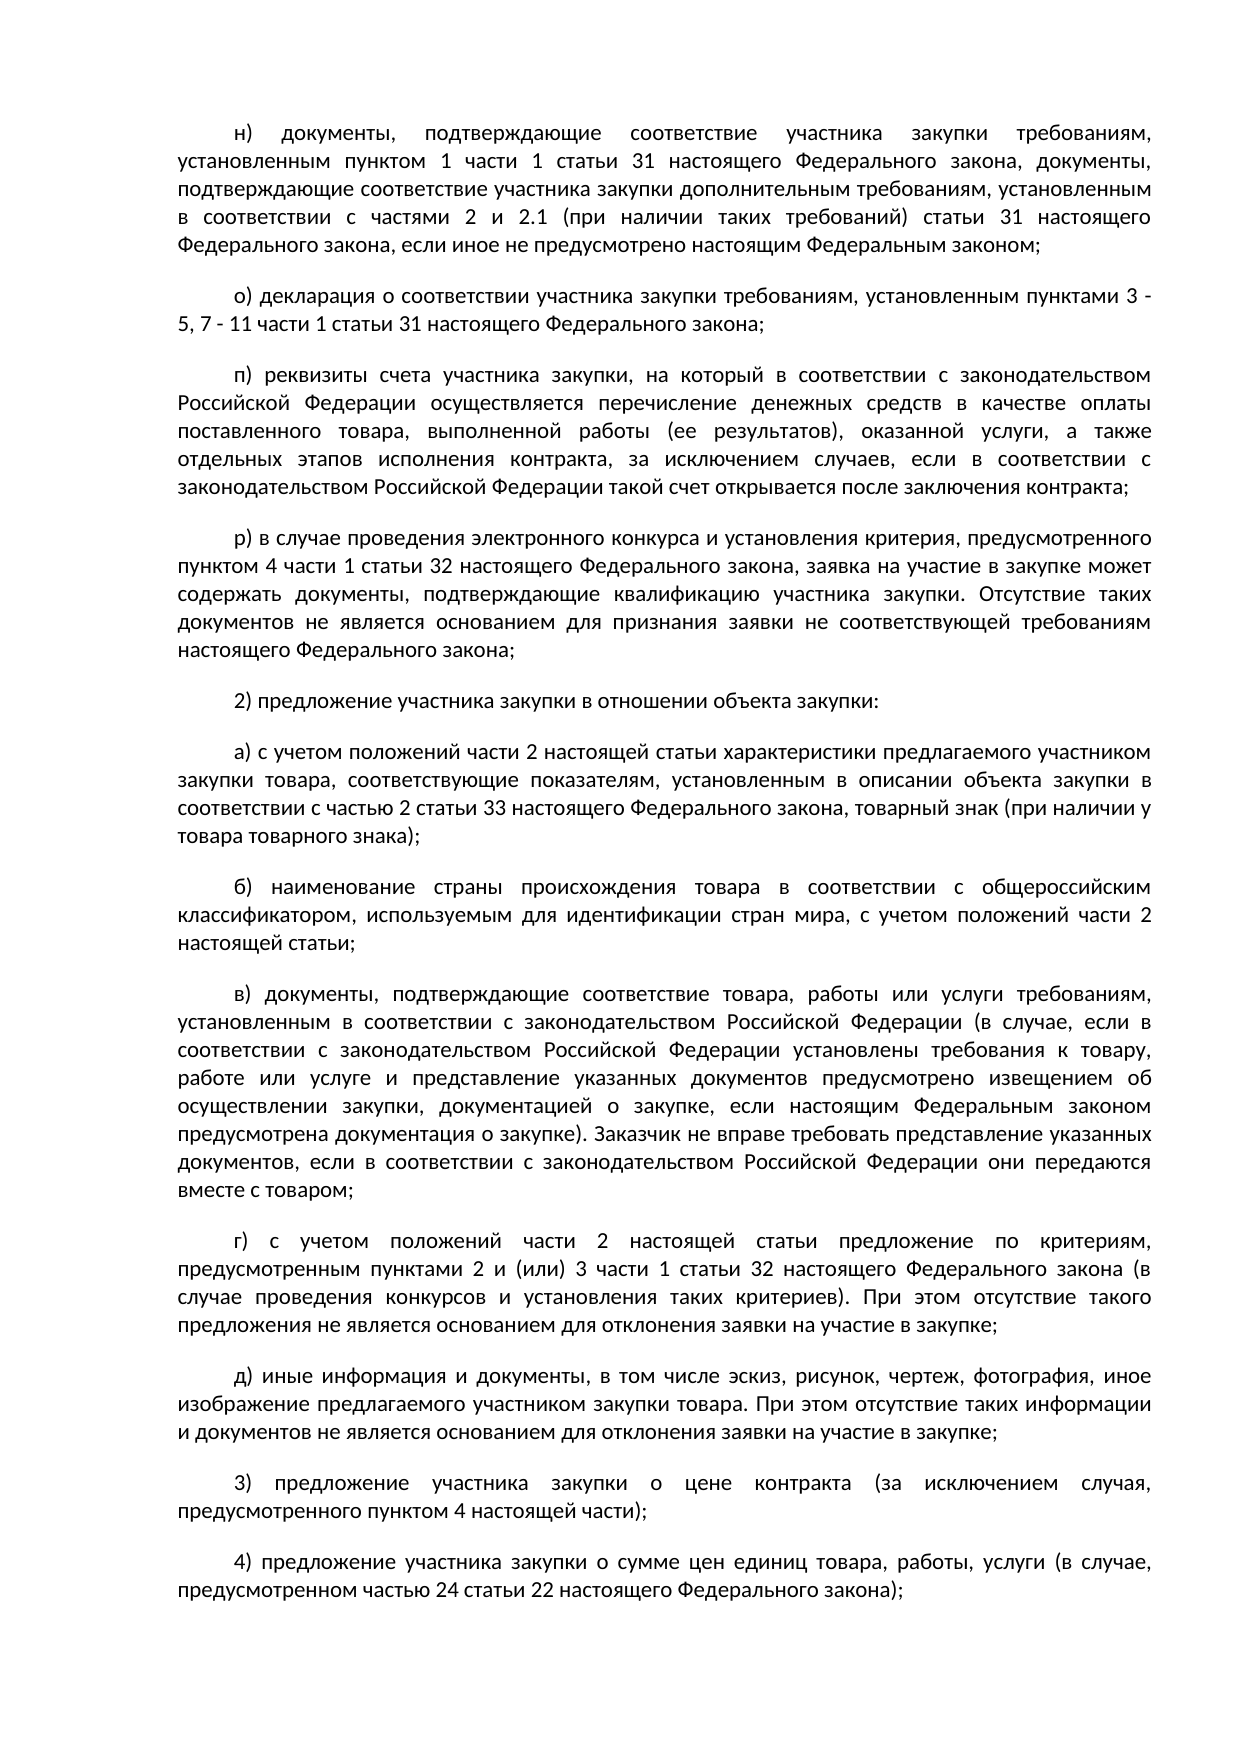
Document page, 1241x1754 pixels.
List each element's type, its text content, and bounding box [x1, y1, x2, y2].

text д) иные информация и документы, в том числе эскиз, рисунок, чертеж, фотография, иное изображение предлагаемого участником закупки товара. При этом отсутствие таких информации и документов не является основанием для отклонения заявки на участие в закупке; [177, 1361, 1152, 1445]
text г) с учетом положений части 2 настоящей статьи предложение по критериям, предусмотренным пунктами 2 и (или) 3 части 1 статьи 32 настоящего Федерального закона (в случае проведения конкурсов и установления таких критериев). При этом отсутствие такого предложения не является основанием для отклонения заявки на участие в закупке; [177, 1226, 1152, 1338]
text а) с учетом положений части 2 настоящей статьи характеристики предлагаемого участником закупки товара, соответствующие показателям, установленным в описании объекта закупки в соответствии с частью 2 статьи 33 настоящего Федерального закона, товарный знак (при наличии у товара товарного знака); [177, 737, 1152, 849]
text р) в случае проведения электронного конкурса и установления критерия, предусмотренного пунктом 4 части 1 статьи 32 настоящего Федерального закона, заявка на участие в закупке может содержать документы, подтверждающие квалификацию участника закупки. Отсутствие таких документов не является основанием для признания заявки не соответствующей требованиям настоящего Федерального закона; [177, 523, 1152, 663]
text 3) предложение участника закупки о цене контракта (за исключением случая, предусмотренного пунктом 4 настоящей части); [177, 1468, 1152, 1524]
text п) реквизиты счета участника закупки, на который в соответствии с законодательством Российской Федерации осуществляется перечисление денежных средств в качестве оплаты поставленного товара, выполненной работы (ее результатов), оказанной услуги, а также отдельных этапов исполнения контракта, за исключением случаев, если в соответствии с законодательством Российской Федерации такой счет открывается после заключения контракта; [177, 360, 1152, 500]
text б) наименование страны происхождения товара в соответствии с общероссийским классификатором, используемым для идентификации стран мира, с учетом положений части 2 настоящей статьи; [177, 872, 1152, 956]
text 2) предложение участника закупки в отношении объекта закупки: [177, 686, 1152, 714]
text о) декларация о соответствии участника закупки требованиям, установленным пунктами 3 - 5, 7 - 11 части 1 статьи 31 настоящего Федерального закона; [177, 281, 1152, 337]
text 4) предложение участника закупки о сумме цен единиц товара, работы, услуги (в случае, предусмотренном частью 24 статьи 22 настоящего Федерального закона); [177, 1547, 1152, 1603]
text н) документы, подтверждающие соответствие участника закупки требованиям, установленным пунктом 1 части 1 статьи 31 настоящего Федерального закона, документы, подтверждающие соответствие участника закупки дополнительным требованиям, установленным в соответствии с частями 2 и 2.1 (при наличии таких требований) статьи 31 настоящего Федерального закона, если иное не предусмотрено настоящим Федеральным законом; [177, 118, 1152, 258]
text в) документы, подтверждающие соответствие товара, работы или услуги требованиям, установленным в соответствии с законодательством Российской Федерации (в случае, если в соответствии с законодательством Российской Федерации установлены требования к товару, работе или услуге и представление указанных документов предусмотрено извещением об осуществлении закупки, документацией о закупке, если настоящим Федеральным законом предусмотрена документация о закупке). Заказчик не вправе требовать представление указанных документов, если в соответствии с законодательством Российской Федерации они передаются вместе с товаром; [177, 979, 1152, 1203]
